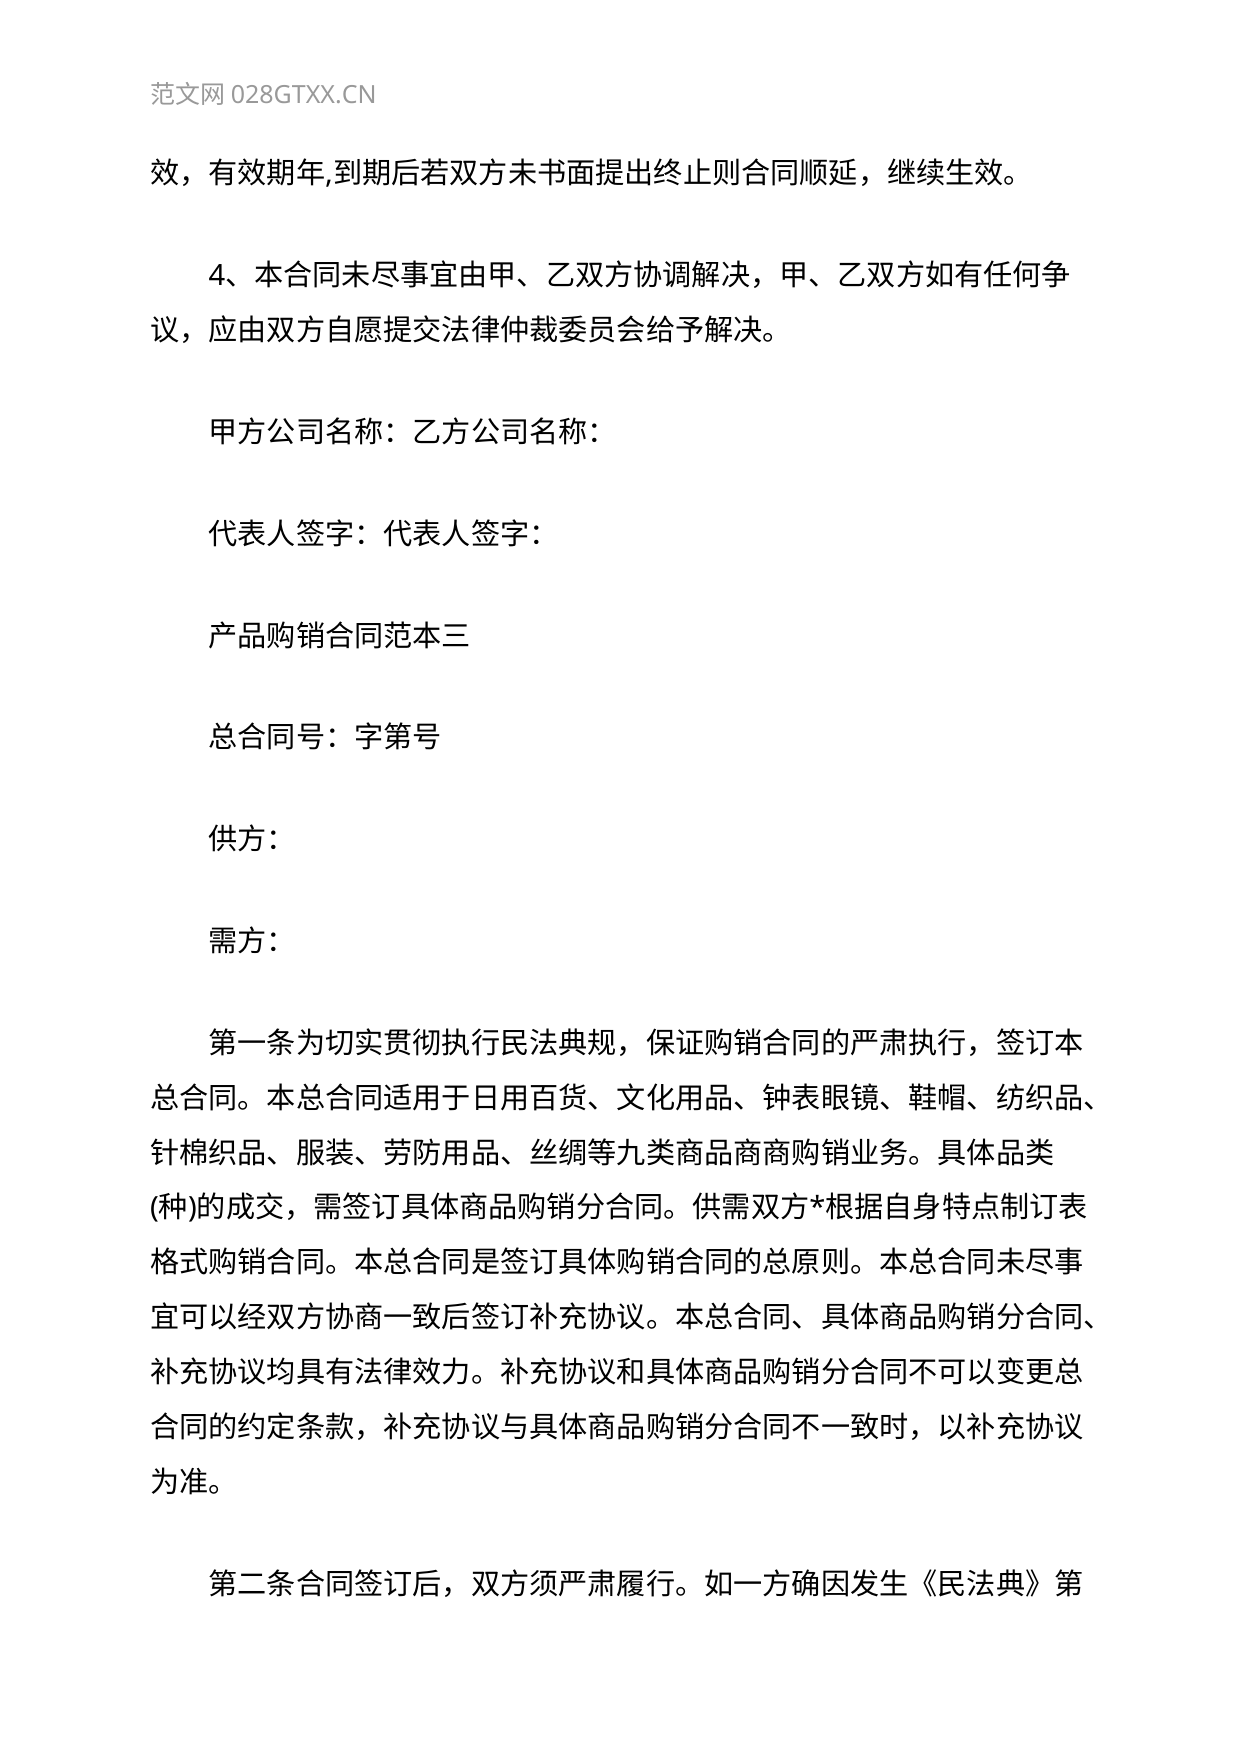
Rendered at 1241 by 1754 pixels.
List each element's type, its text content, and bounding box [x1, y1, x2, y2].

text 4、本合同未尽事宜由甲、乙双方协调解决，甲、乙双方如有任何争议，应由双方自愿提交法律仲裁委员会给予解决。 [150, 252, 1090, 349]
text 供方： [150, 816, 1090, 858]
text 需方： [150, 918, 1090, 960]
text 第一条为切实贯彻执行民法典规，保证购销合同的严肃执行，签订本总合同。本总合同适用于日用百货、文化用品、钟表眼镜、鞋帽、纺织品、针棉织品、服装、劳防用品、丝绸等九类商品商商购销业务。具体品类(种)的成交，需签订具体商品购销分合同。供需双方*根据自身特点制订表格式购销合同。本总合同是签订具体购销合同的总原则。本总合同未尽事宜可以经双方协商一致后签订补充协议。本总合同、具体商品购销分合同、补充协议均具有法律效力。补充协议和具体商品购销分合同不可以变更总合同的约定条款，补充协议与具体商品购销分合同不一致时，以补充协议为准。 [150, 1019, 1090, 1501]
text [150, 1560, 1090, 1603]
text 甲方公司名称：乙方公司名称： [150, 409, 1090, 451]
text 产品购销合同范本三 [150, 612, 1090, 654]
text 代表人签字：代表人签字： [150, 511, 1090, 553]
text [150, 150, 1090, 192]
text 总合同号：字第号 [150, 714, 1090, 756]
